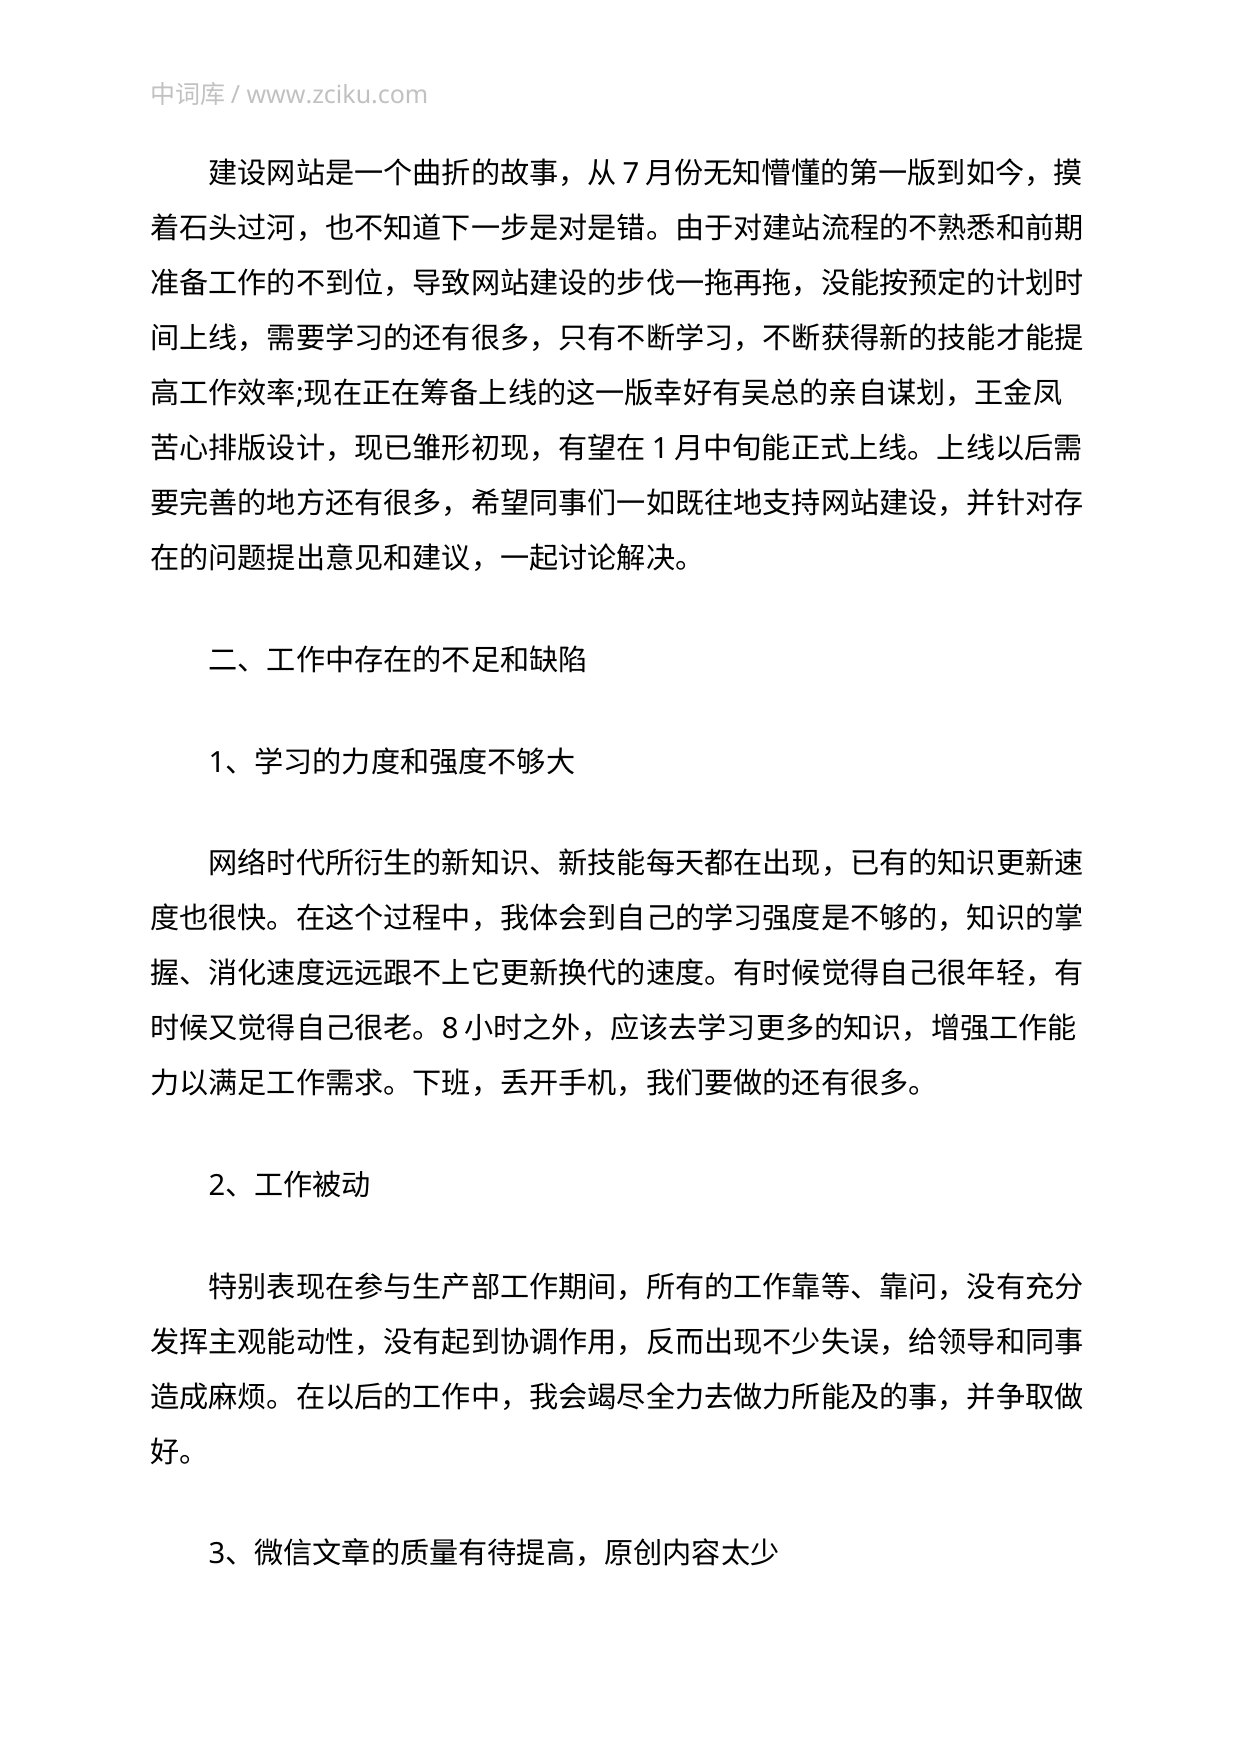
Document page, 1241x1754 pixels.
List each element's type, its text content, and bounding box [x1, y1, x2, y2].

text 1、学习的力度和强度不够大 [150, 738, 1090, 781]
text 网络时代所衍生的新知识、新技能每天都在出现，已有的知识更新速度也很快。在这个过程中，我体会到自己的学习强度是不够的，知识的掌握、消化速度远远跟不上它更新换代的速度。有时候觉得自己很年轻，有时候又觉得自己很老。8小时之外，应该去学习更多的知识，增强工作能力以满足工作需求。下班，丢开手机，我们要做的还有很多。 [150, 840, 1090, 1102]
text 二、工作中存在的不足和缺陷 [150, 636, 1090, 679]
text 3、微信文章的质量有待提高，原创内容太少 [150, 1530, 1090, 1572]
text 特别表现在参与生产部工作期间，所有的工作靠等、靠问，没有充分发挥主观能动性，没有起到协调作用，反而出现不少失误，给领导和同事造成麻烦。在以后的工作中，我会竭尽全力去做力所能及的事，并争取做好。 [150, 1263, 1090, 1471]
text 2、工作被动 [150, 1162, 1090, 1204]
text 建设网站是一个曲折的故事，从7月份无知懵懂的第一版到如今，摸着石头过河，也不知道下一步是对是错。由于对建站流程的不熟悉和前期准备工作的不到位，导致网站建设的步伐一拖再拖，没能按预定的计划时间上线，需要学习的还有很多，只有不断学习，不断获得新的技能才能提高工作效率;现在正在筹备上线的这一版幸好有吴总的亲自谋划，王金凤苦心排版设计，现已雏形初现，有望在1月中旬能正式上线。上线以后需要完善的地方还有很多，希望同事们一如既往地支持网站建设，并针对存在的问题提出意见和建议，一起讨论解决。 [150, 150, 1090, 577]
